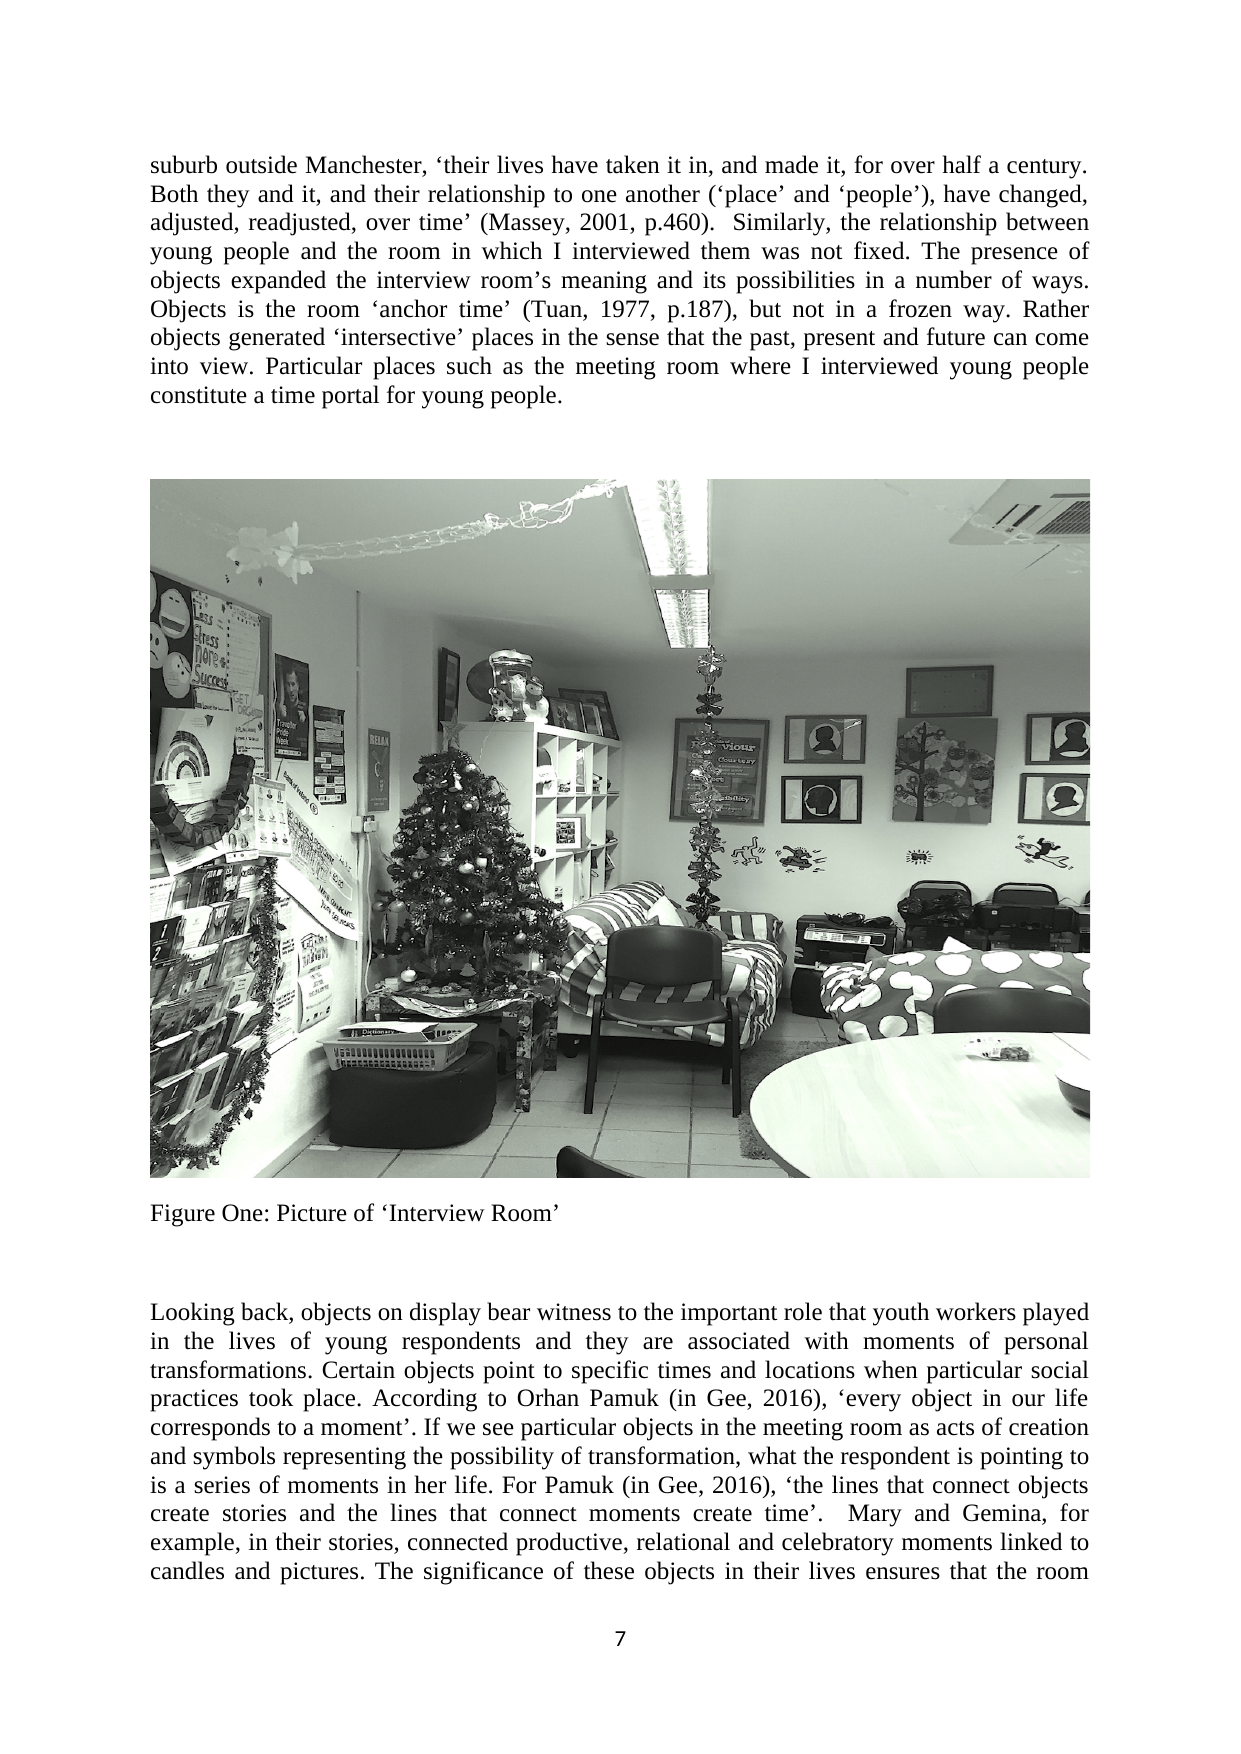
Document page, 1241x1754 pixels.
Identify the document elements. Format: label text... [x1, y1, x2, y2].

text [150, 1297, 1090, 1585]
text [150, 150, 1090, 409]
text Figure One: Picture of ‘Interview Room’ [150, 1198, 1090, 1227]
picture [150, 479, 1091, 1178]
